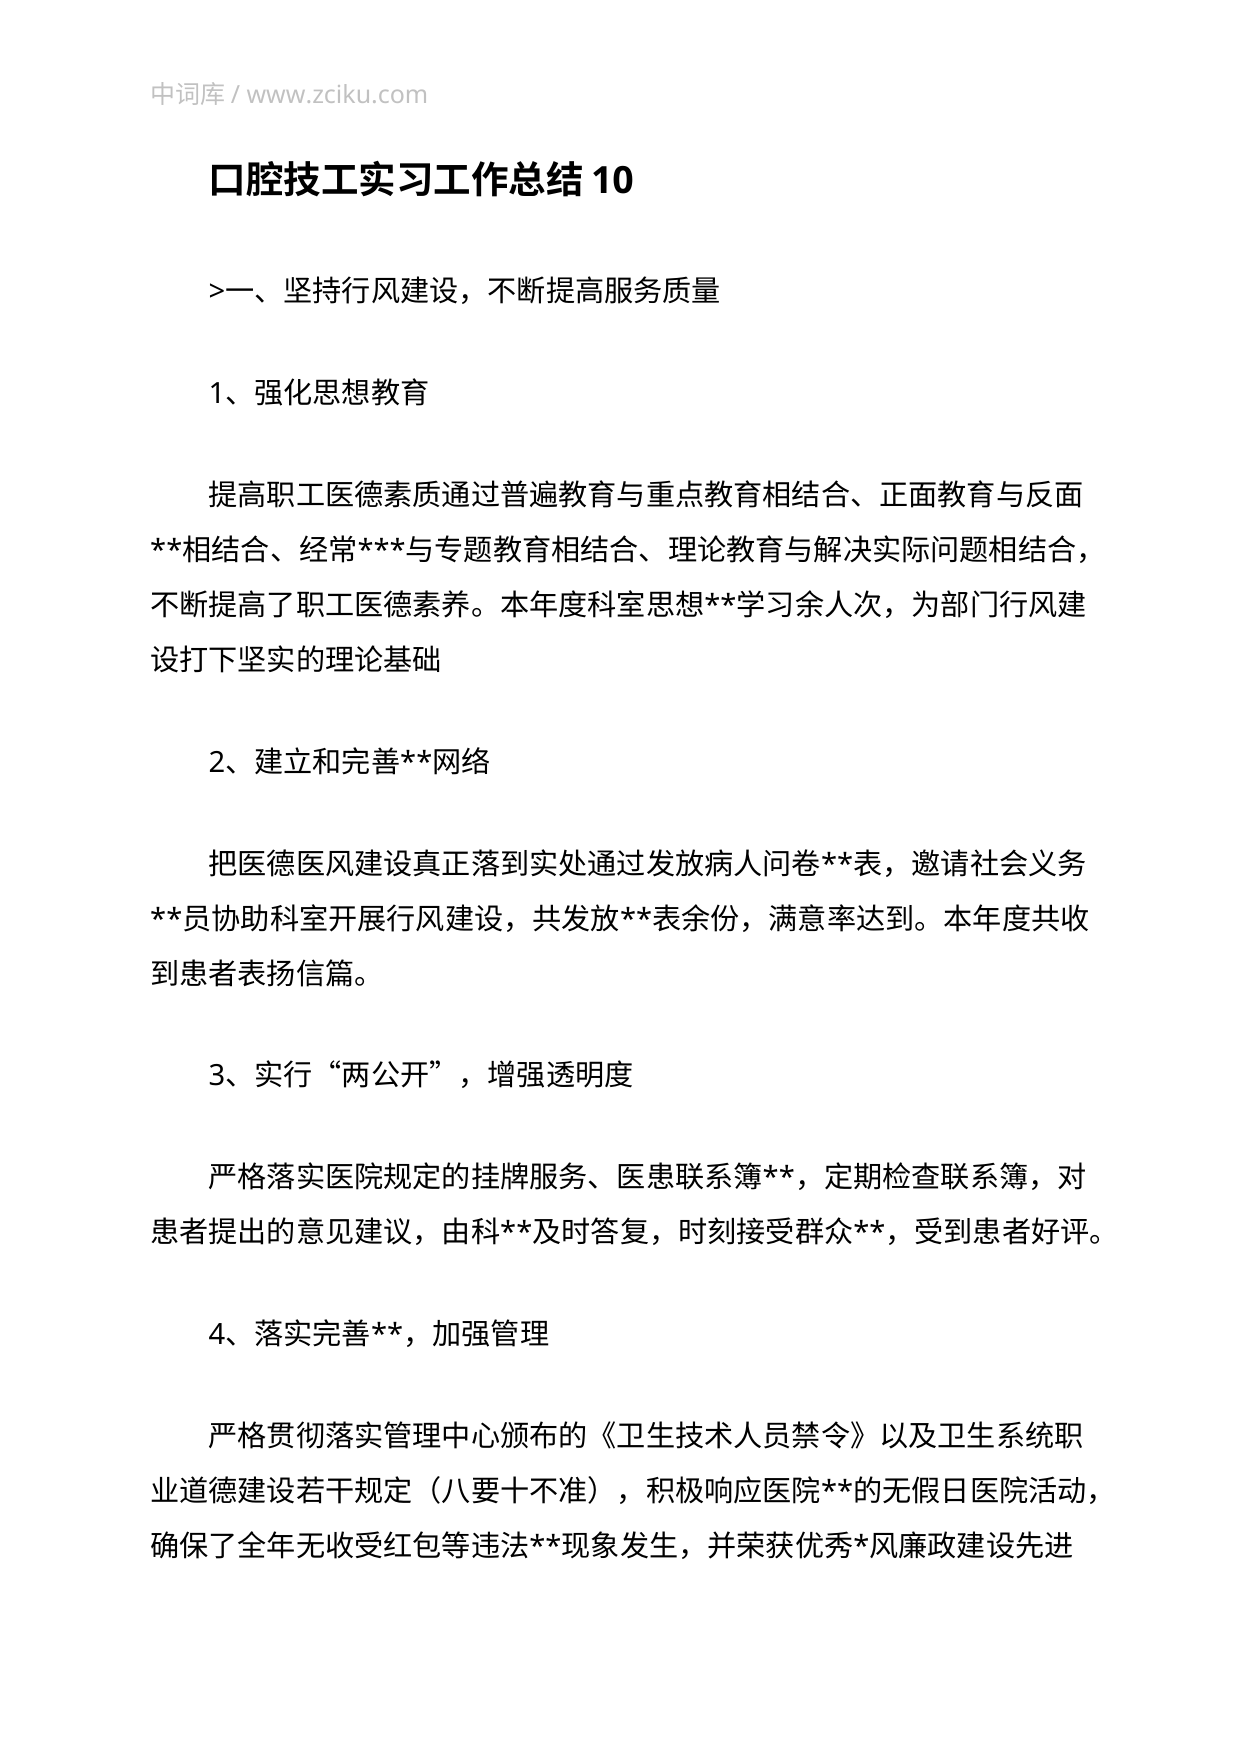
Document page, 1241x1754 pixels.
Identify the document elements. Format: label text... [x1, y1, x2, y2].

text 提高职工医德素质通过普遍教育与重点教育相结合、正面教育与反面**相结合、经常***与专题教育相结合、理论教育与解决实际问题相结合，不断提高了职工医德素养。本年度科室思想**学习余人次，为部门行风建设打下坚实的理论基础 [150, 472, 1090, 679]
text 口腔技工实习工作总结10 [150, 150, 1090, 204]
text 2、建立和完善**网络 [150, 738, 1090, 781]
text 严格落实医院规定的挂牌服务、医患联系簿**，定期检查联系簿，对患者提出的意见建议，由科**及时答复，时刻接受群众**，受到患者好评。 [150, 1154, 1090, 1251]
text 4、落实完善**，加强管理 [150, 1311, 1090, 1353]
text 把医德医风建设真正落到实处通过发放病人问卷**表，邀请社会义务**员协助科室开展行风建设，共发放**表余份，满意率达到。本年度共收到患者表扬信篇。 [150, 840, 1090, 992]
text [150, 1413, 1090, 1565]
text >一、坚持行风建设，不断提高服务质量 [150, 268, 1090, 310]
text 3、实行“两公开”，增强透明度 [150, 1052, 1090, 1094]
text 1、强化思想教育 [150, 369, 1090, 412]
